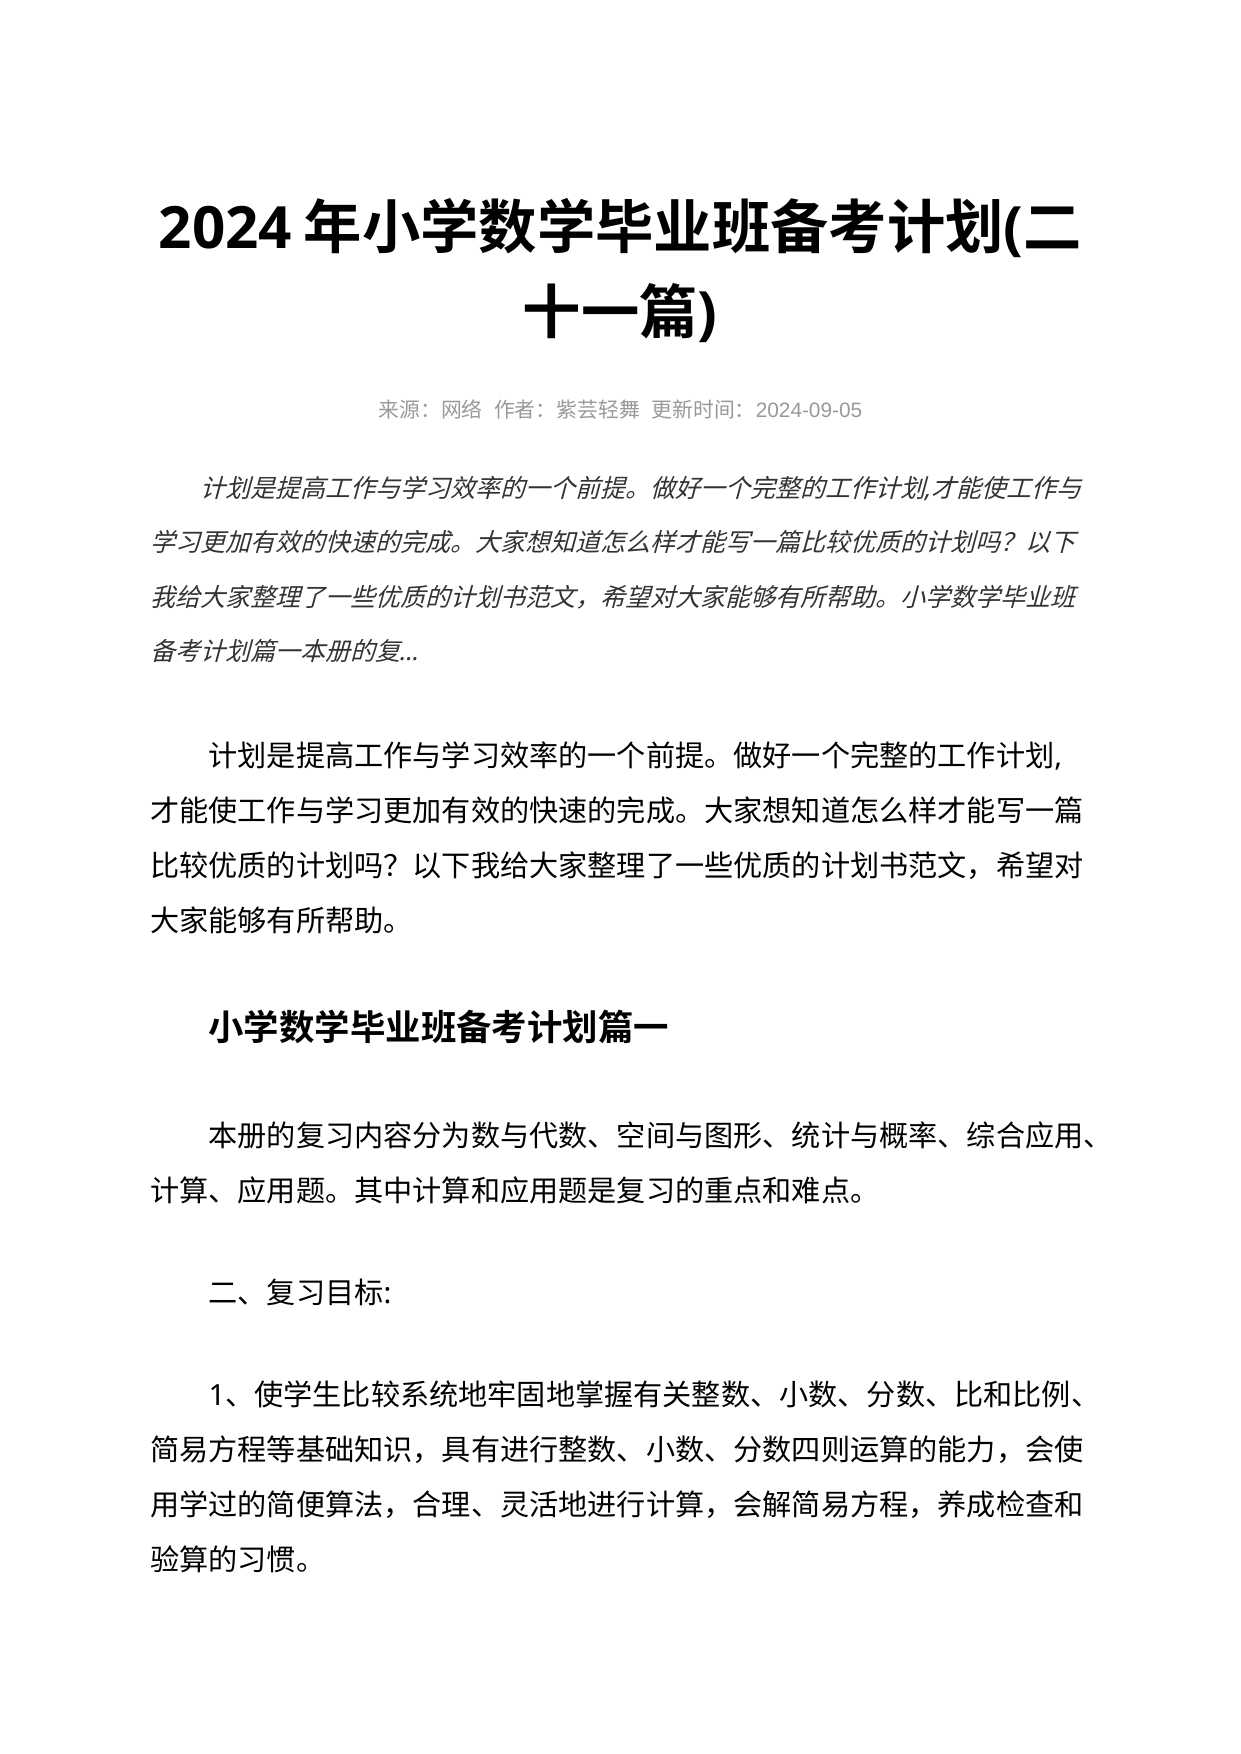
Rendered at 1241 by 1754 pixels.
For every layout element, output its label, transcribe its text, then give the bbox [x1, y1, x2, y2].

text 来源：网络 作者：紫芸轻舞 更新时间：2024-09-05 [150, 398, 1090, 422]
subtitle 2024年小学数学毕业班备考计划(二十一篇) [150, 181, 1090, 351]
text 小学数学毕业班备考计划篇一 [150, 999, 1090, 1051]
text 二、复习目标: [150, 1269, 1090, 1312]
text 1、使学生比较系统地牢固地掌握有关整数、小数、分数、比和比例、简易方程等基础知识，具有进行整数、小数、分数四则运算的能力，会使用学过的简便算法，合理、灵活地进行计算，会解简易方程，养成检查和验算的习惯。 [150, 1372, 1090, 1579]
text 本册的复习内容分为数与代数、空间与图形、统计与概率、综合应用、计算、应用题。其中计算和应用题是复习的重点和难点。 [150, 1113, 1090, 1210]
text 计划是提高工作与学习效率的一个前提。做好一个完整的工作计划,才能使工作与学习更加有效的快速的完成。大家想知道怎么样才能写一篇比较优质的计划吗？以下我给大家整理了一些优质的计划书范文，希望对大家能够有所帮助。 [150, 733, 1090, 940]
text 计划是提高工作与学习效率的一个前提。做好一个完整的工作计划,才能使工作与学习更加有效的快速的完成。大家想知道怎么样才能写一篇比较优质的计划吗？以下我给大家整理了一些优质的计划书范文，希望对大家能够有所帮助。小学数学毕业班备考计划篇一本册的复... [150, 468, 1090, 668]
